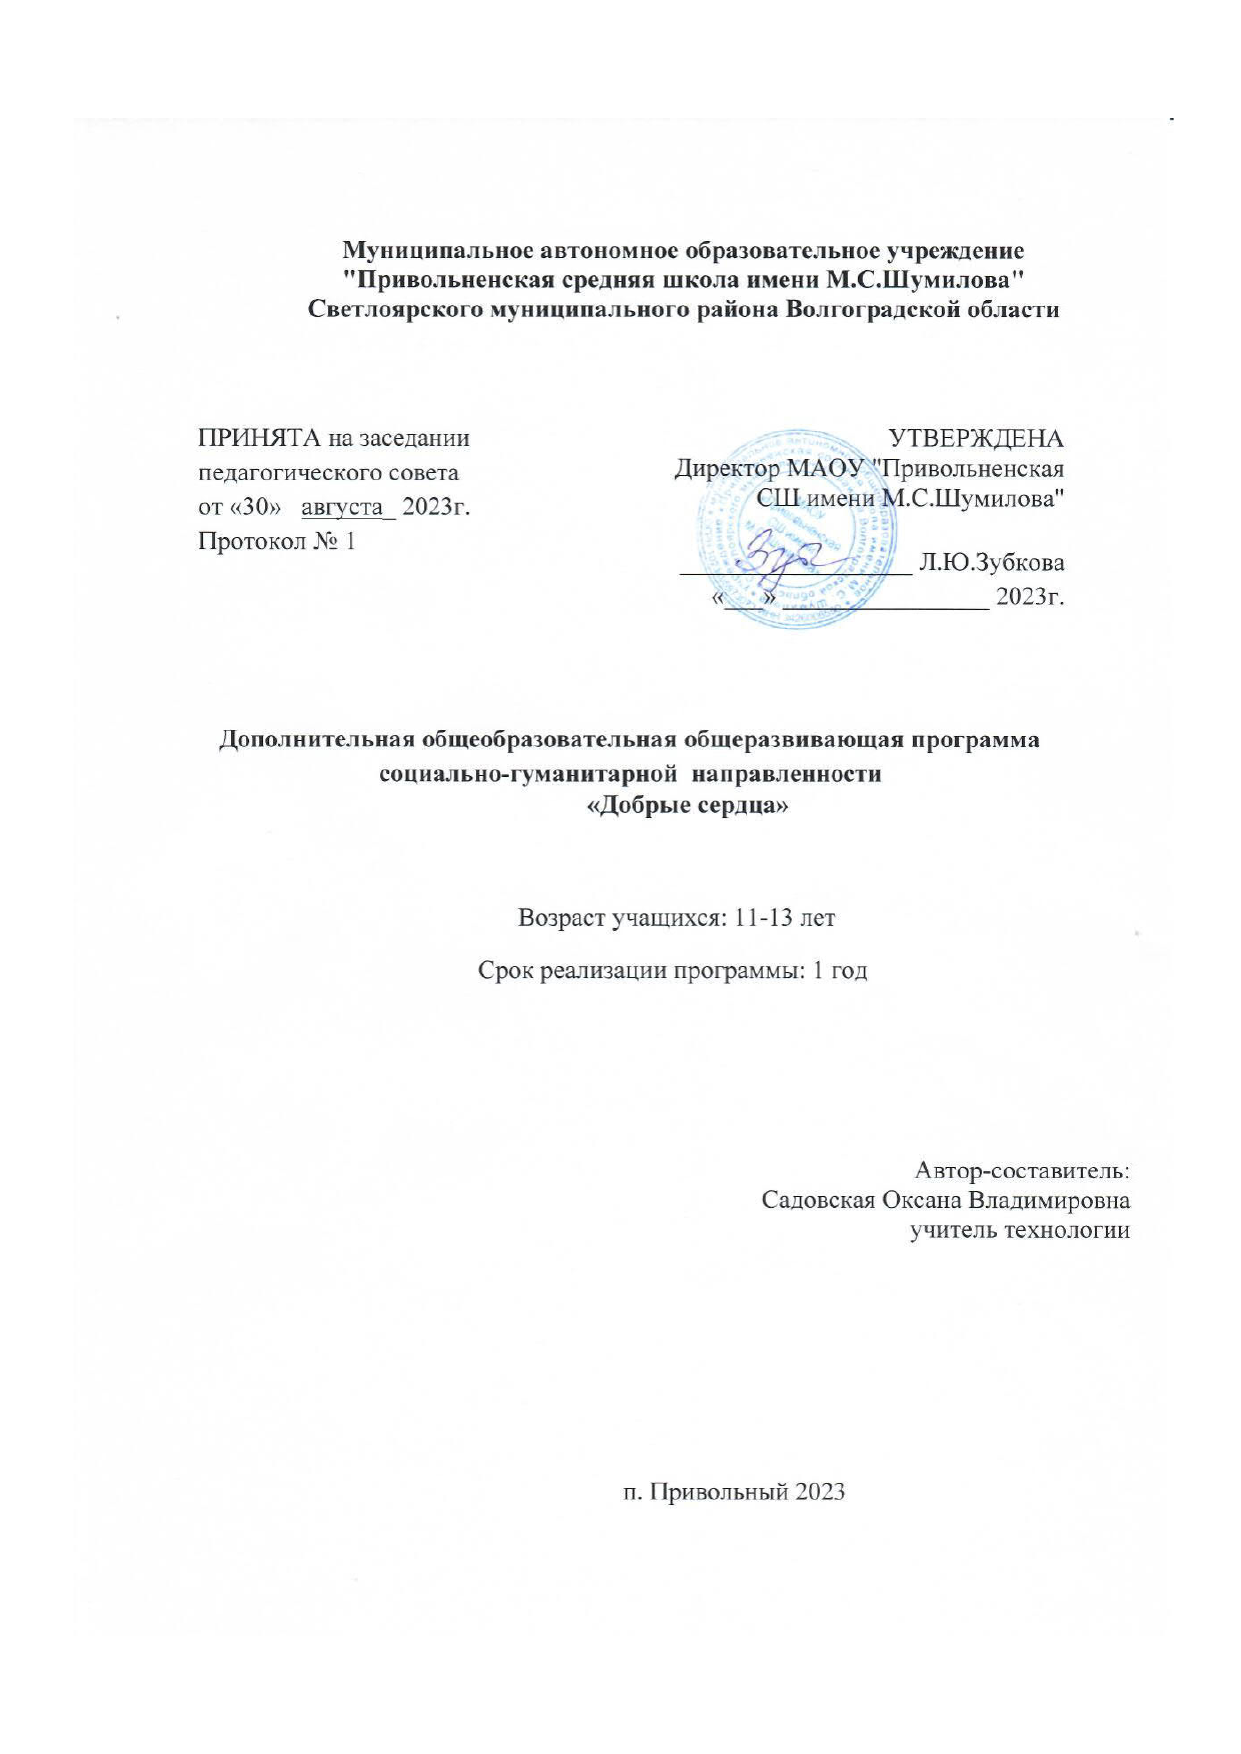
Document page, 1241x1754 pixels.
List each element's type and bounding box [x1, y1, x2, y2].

picture [73, 118, 1174, 1636]
